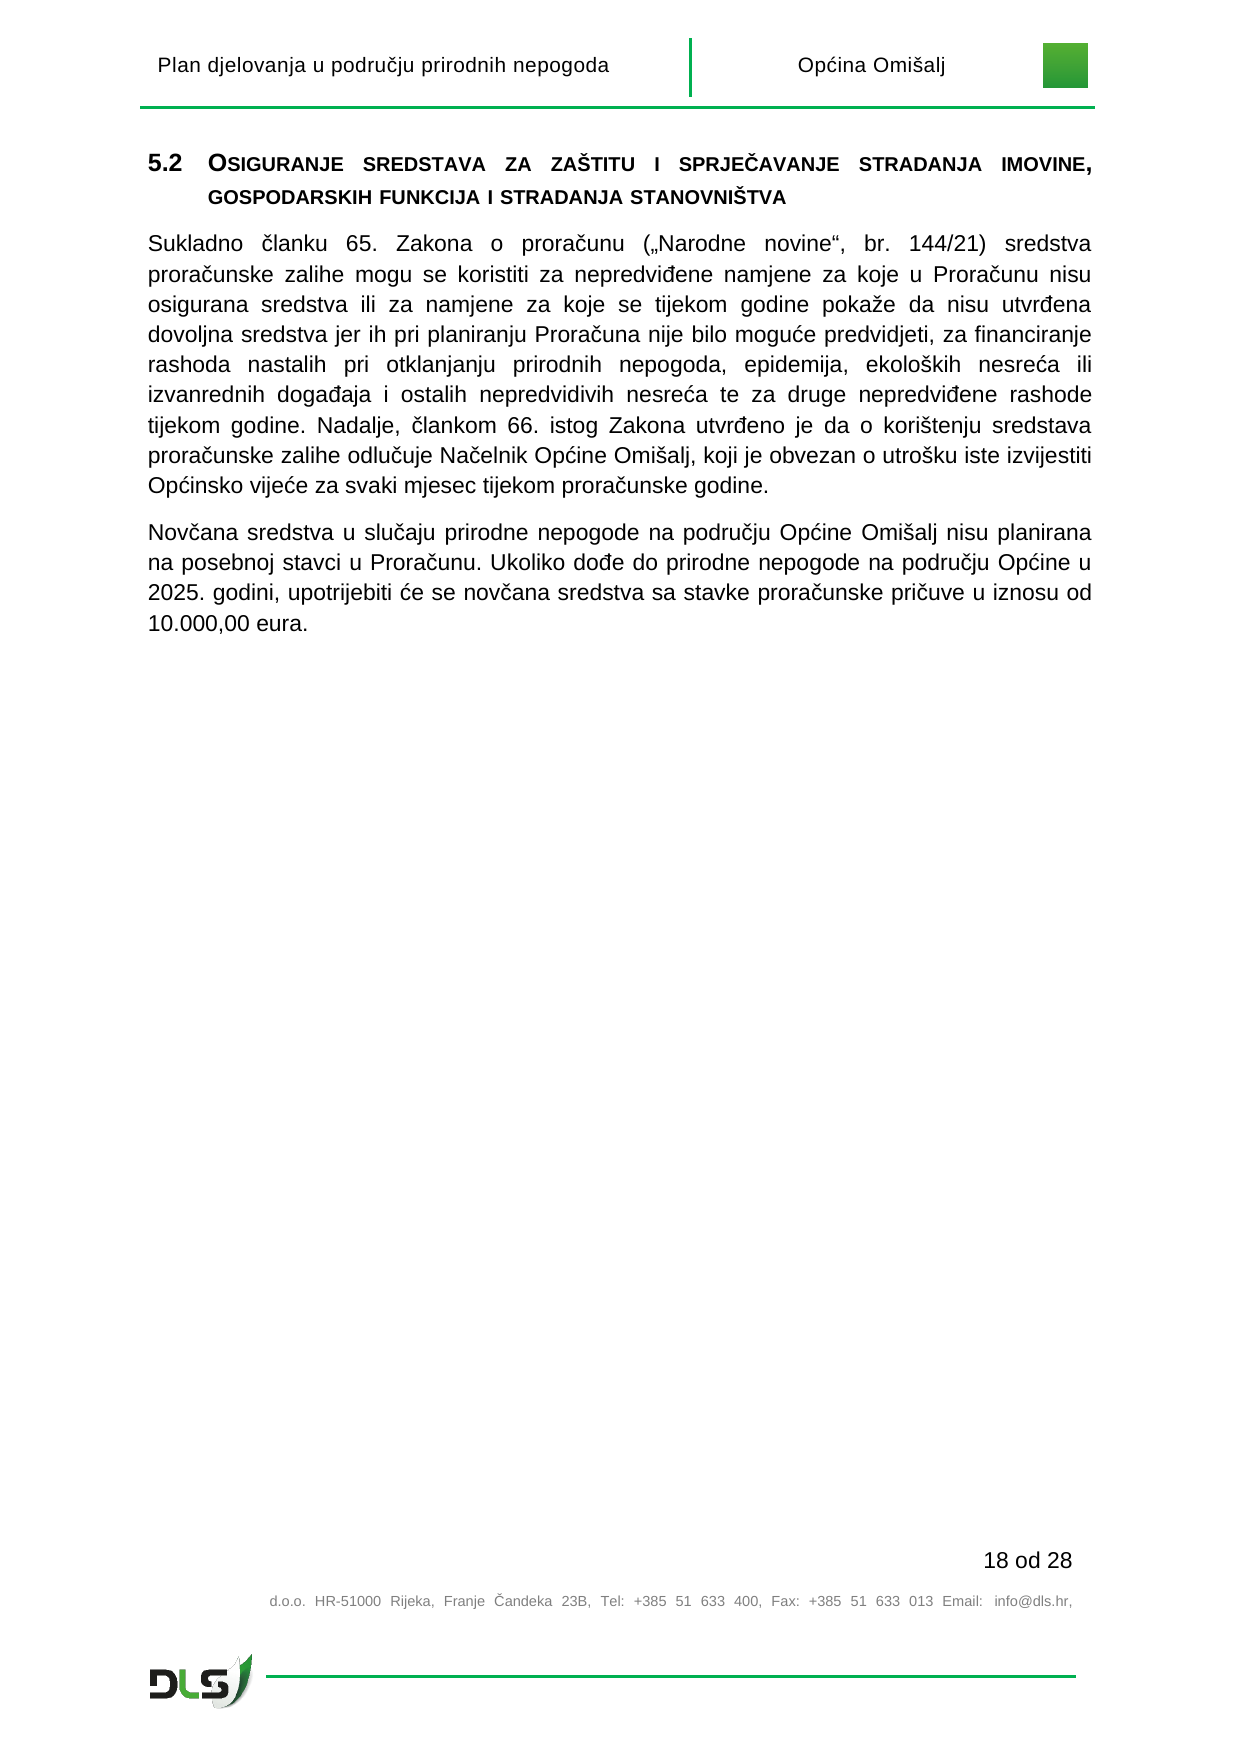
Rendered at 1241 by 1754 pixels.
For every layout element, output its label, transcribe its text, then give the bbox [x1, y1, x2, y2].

picture [1041, 41, 1089, 89]
subtitle Osiguranje sredstava za zaštitu i sprječavanje stradanja imovine, gospodarskih funkcija i stradanja stanovništva [148, 148, 1093, 209]
picture [147, 1651, 254, 1711]
text Sukladno članku 65. Zakona o proračunu („Narodne novine“, br. 144/21) sredstva proračunske zalihe mogu se koristiti za nepredviđene namjene za koje u Proračunu nisu osigurana sredstva ili za namjene za koje se tijekom godine pokaže da nisu utvrđena dovoljna sredstva jer ih pri planiranju Proračuna nije bilo moguće predvidjeti, za financiranje rashoda nastalih pri otklanjanju prirodnih nepogoda, epidemija, ekoloških nesreća ili izvanrednih događaja i ostalih nepredvidivih nesreća te za druge nepredviđene rashode tijekom godine. Nadalje, člankom 66. istog Zakona utvrđeno je da o korištenju sredstava proračunske zalihe odlučuje Načelnik Općine Omišalj, koji je obvezan o utrošku iste izvijestiti Općinsko vijeće za svaki mjesec tijekom proračunske godine. [148, 230, 1093, 498]
text Novčana sredstva u slučaju prirodne nepogode na području Općine Omišalj nisu planirana na posebnoj stavci u Proračunu. Ukoliko dođe do prirodne nepogode na području Općine u 2025. godini, upotrijebiti će se novčana sredstva sa stavke proračunske pričuve u iznosu od 10.000,00 eura. [148, 519, 1093, 636]
